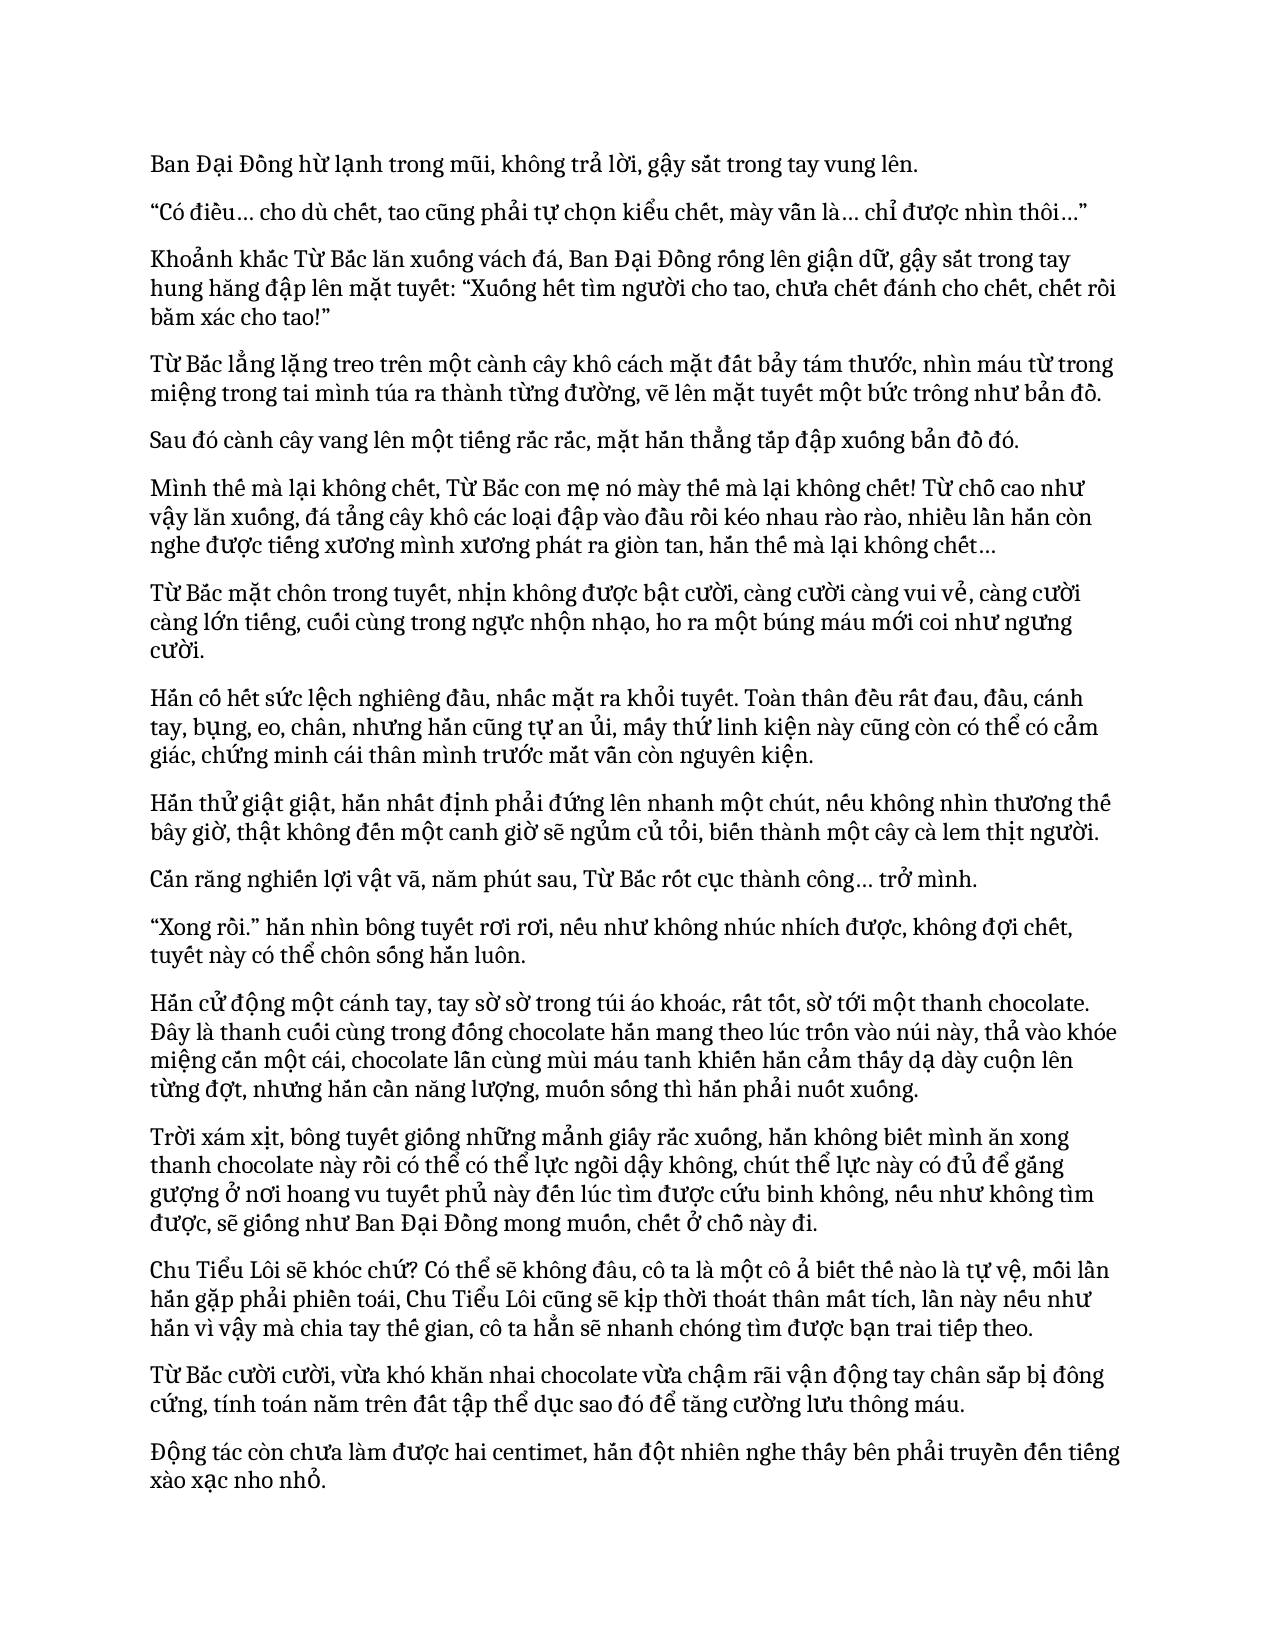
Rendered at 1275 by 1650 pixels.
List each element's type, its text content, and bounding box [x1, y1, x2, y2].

text Cắn răng nghiến lợi vật vã, năm phút sau, Từ Bắc rốt cục thành công… trở mình. [150, 865, 1125, 894]
text Trời xám xịt, bông tuyết giống những mảnh giấy rắc xuống, hắn không biết mình ăn xong thanh chocolate này rồi có thể có thể lực ngồi dậy không, chút thể lực này có đủ để gắng gượng ở nơi hoang vu tuyết phủ này đến lúc tìm được cứu binh không, nếu như không tìm được, sẽ giống như Ban Đại Đồng mong muốn, chết ở chỗ này đi. [150, 1122, 1125, 1237]
text Từ Bắc mặt chôn trong tuyết, nhịn không được bật cười, càng cười càng vui vẻ, càng cười càng lớn tiếng, cuối cùng trong ngực nhộn nhạo, ho ra một búng máu mới coi như ngưng cười. [150, 579, 1125, 665]
text Ban Đại Đồng hừ lạnh trong mũi, không trả lời, gậy sắt trong tay vung lên. [150, 150, 1125, 179]
text Từ Bắc lẳng lặng treo trên một cành cây khô cách mặt đất bảy tám thước, nhìn máu từ trong miệng trong tai mình túa ra thành từng đường, vẽ lên mặt tuyết một bức trông như bản đồ. [150, 350, 1125, 407]
text Hắn cố hết sức lệch nghiêng đầu, nhấc mặt ra khỏi tuyết. Toàn thân đều rất đau, đầu, cánh tay, bụng, eo, chân, nhưng hắn cũng tự an ủi, mấy thứ linh kiện này cũng còn có thể có cảm giác, chứng minh cái thân mình trước mắt vẫn còn nguyên kiện. [150, 684, 1125, 770]
text “Xong rồi.” hắn nhìn bông tuyết rơi rơi, nếu như không nhúc nhích được, không đợi chết, tuyết này có thể chôn sống hắn luôn. [150, 912, 1125, 970]
text Chu Tiểu Lôi sẽ khóc chứ? Có thể sẽ không đâu, cô ta là một cô ả biết thế nào là tự vệ, mỗi lần hắn gặp phải phiền toái, Chu Tiểu Lôi cũng sẽ kịp thời thoát thân mất tích, lần này nếu như hắn vì vậy mà chia tay thế gian, cô ta hẳn sẽ nhanh chóng tìm được bạn trai tiếp theo. [150, 1256, 1125, 1342]
text “Có điều… cho dù chết, tao cũng phải tự chọn kiểu chết, mày vẫn là… chỉ được nhìn thôi…” [150, 197, 1125, 226]
text Từ Bắc cười cười, vừa khó khăn nhai chocolate vừa chậm rãi vận động tay chân sắp bị đông cứng, tính toán nằm trên đất tập thể dục sao đó để tăng cường lưu thông máu. [150, 1361, 1125, 1419]
text Mình thế mà lại không chết, Từ Bắc con mẹ nó mày thế mà lại không chết! Từ chỗ cao như vậy lăn xuống, đá tảng cây khô các loại đập vào đầu rồi kéo nhau rào rào, nhiều lần hắn còn nghe được tiếng xương mình xương phát ra giòn tan, hắn thế mà lại không chết… [150, 474, 1125, 560]
text Khoảnh khắc Từ Bắc lăn xuống vách đá, Ban Đại Đồng rống lên giận dữ, gậy sắt trong tay hung hăng đập lên mặt tuyết: “Xuống hết tìm người cho tao, chưa chết đánh cho chết, chết rồi bằm xác cho tao!” [150, 245, 1125, 331]
text Hắn cử động một cánh tay, tay sờ sờ trong túi áo khoác, rất tốt, sờ tới một thanh chocolate. Đây là thanh cuối cùng trong đống chocolate hắn mang theo lúc trốn vào núi này, thả vào khóe miệng cắn một cái, chocolate lẫn cùng mùi máu tanh khiến hắn cảm thấy dạ dày cuộn lên từng đợt, nhưng hắn cần năng lượng, muốn sống thì hắn phải nuốt xuống. [150, 989, 1125, 1104]
text Động tác còn chưa làm được hai centimet, hắn đột nhiên nghe thấy bên phải truyền đến tiếng xào xạc nho nhỏ. [150, 1437, 1125, 1495]
text Hắn thử giật giật, hắn nhất định phải đứng lên nhanh một chút, nếu không nhìn thương thế bây giờ, thật không đến một canh giờ sẽ ngủm củ tỏi, biến thành một cây cà lem thịt người. [150, 789, 1125, 846]
text Sau đó cành cây vang lên một tiếng rắc rắc, mặt hắn thẳng tắp đập xuống bản đồ đó. [150, 426, 1125, 455]
